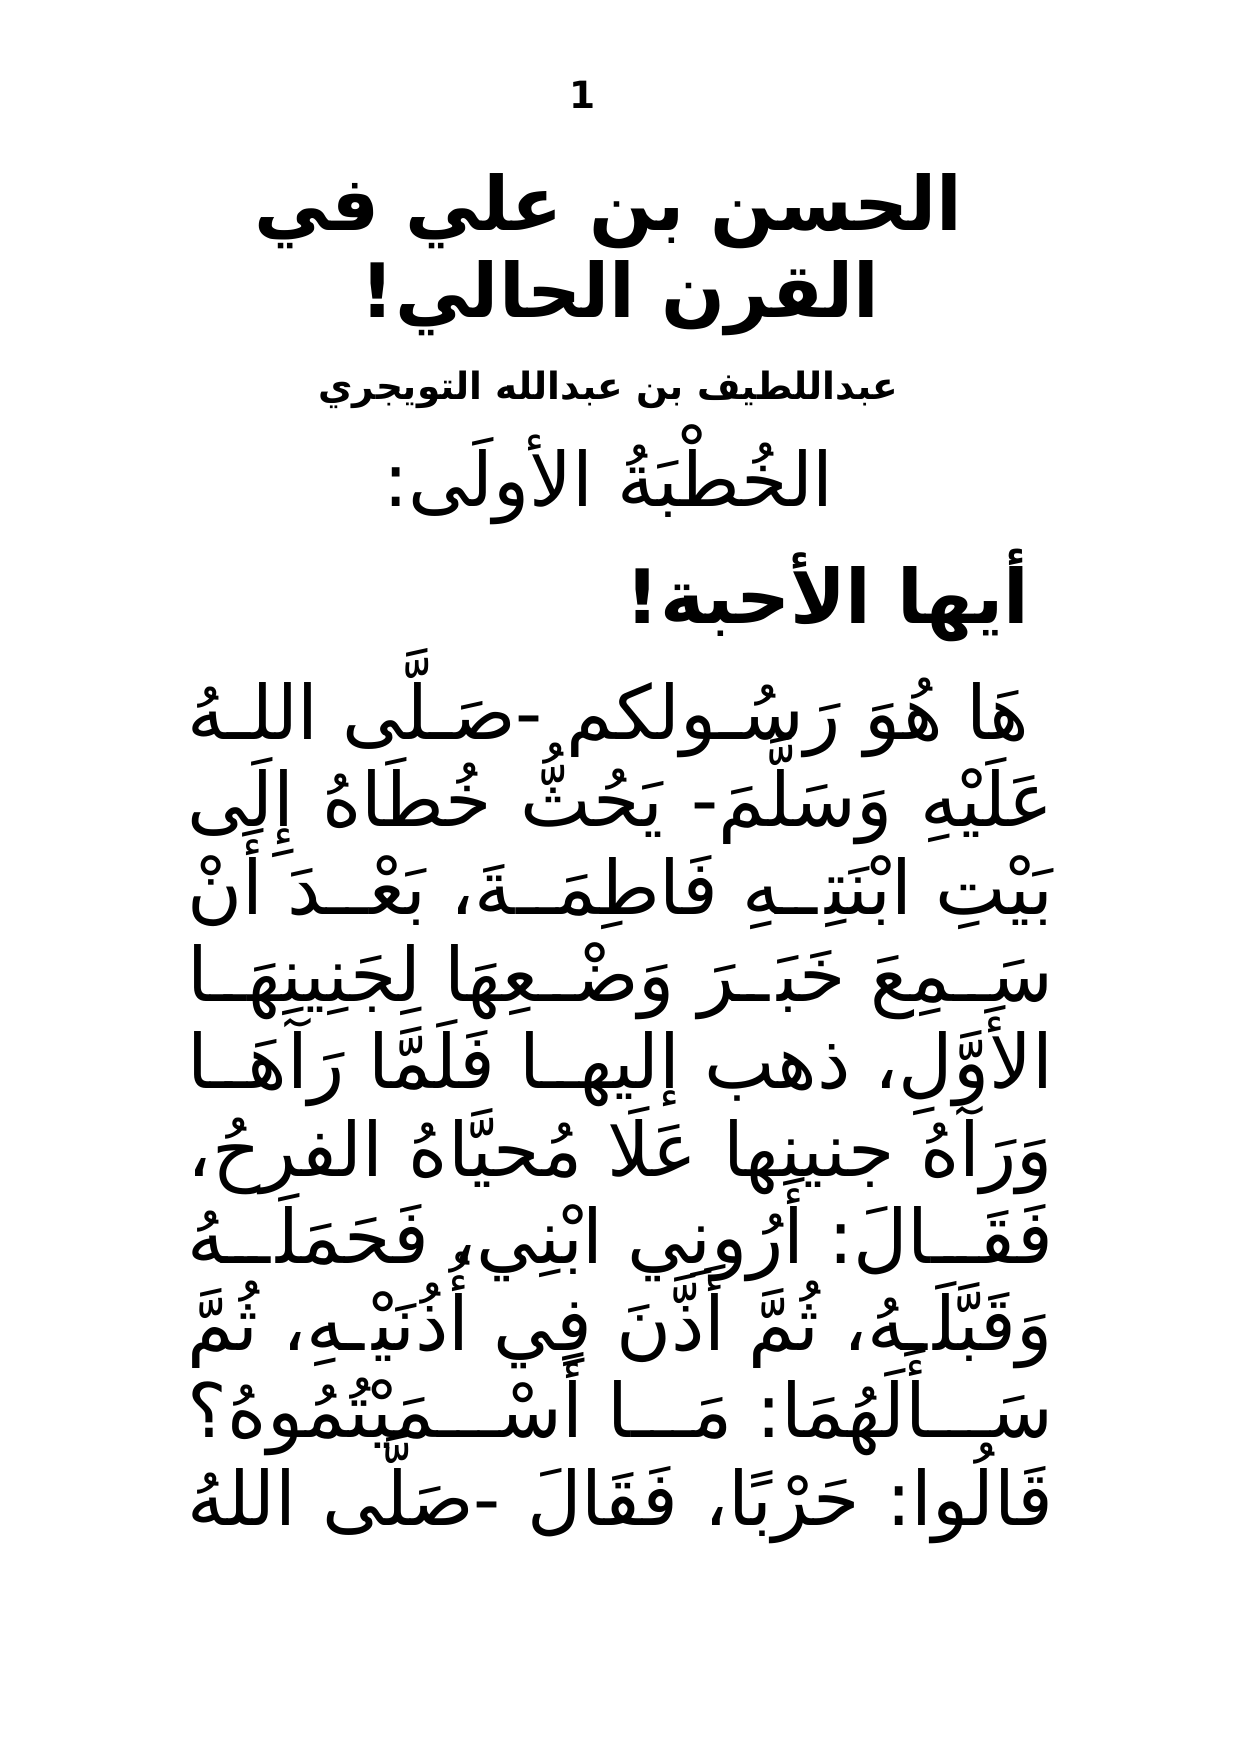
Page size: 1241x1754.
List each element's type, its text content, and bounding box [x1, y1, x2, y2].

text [187, 670, 1053, 1543]
text عبداللطيف بن عبدالله التويجري [187, 364, 1053, 408]
text الخُطْبَةُ الأولَى: [187, 437, 1053, 524]
text الحسن بن علي في القرن الحالي! [187, 161, 1053, 335]
text أيها الأحبة! [187, 553, 1053, 641]
